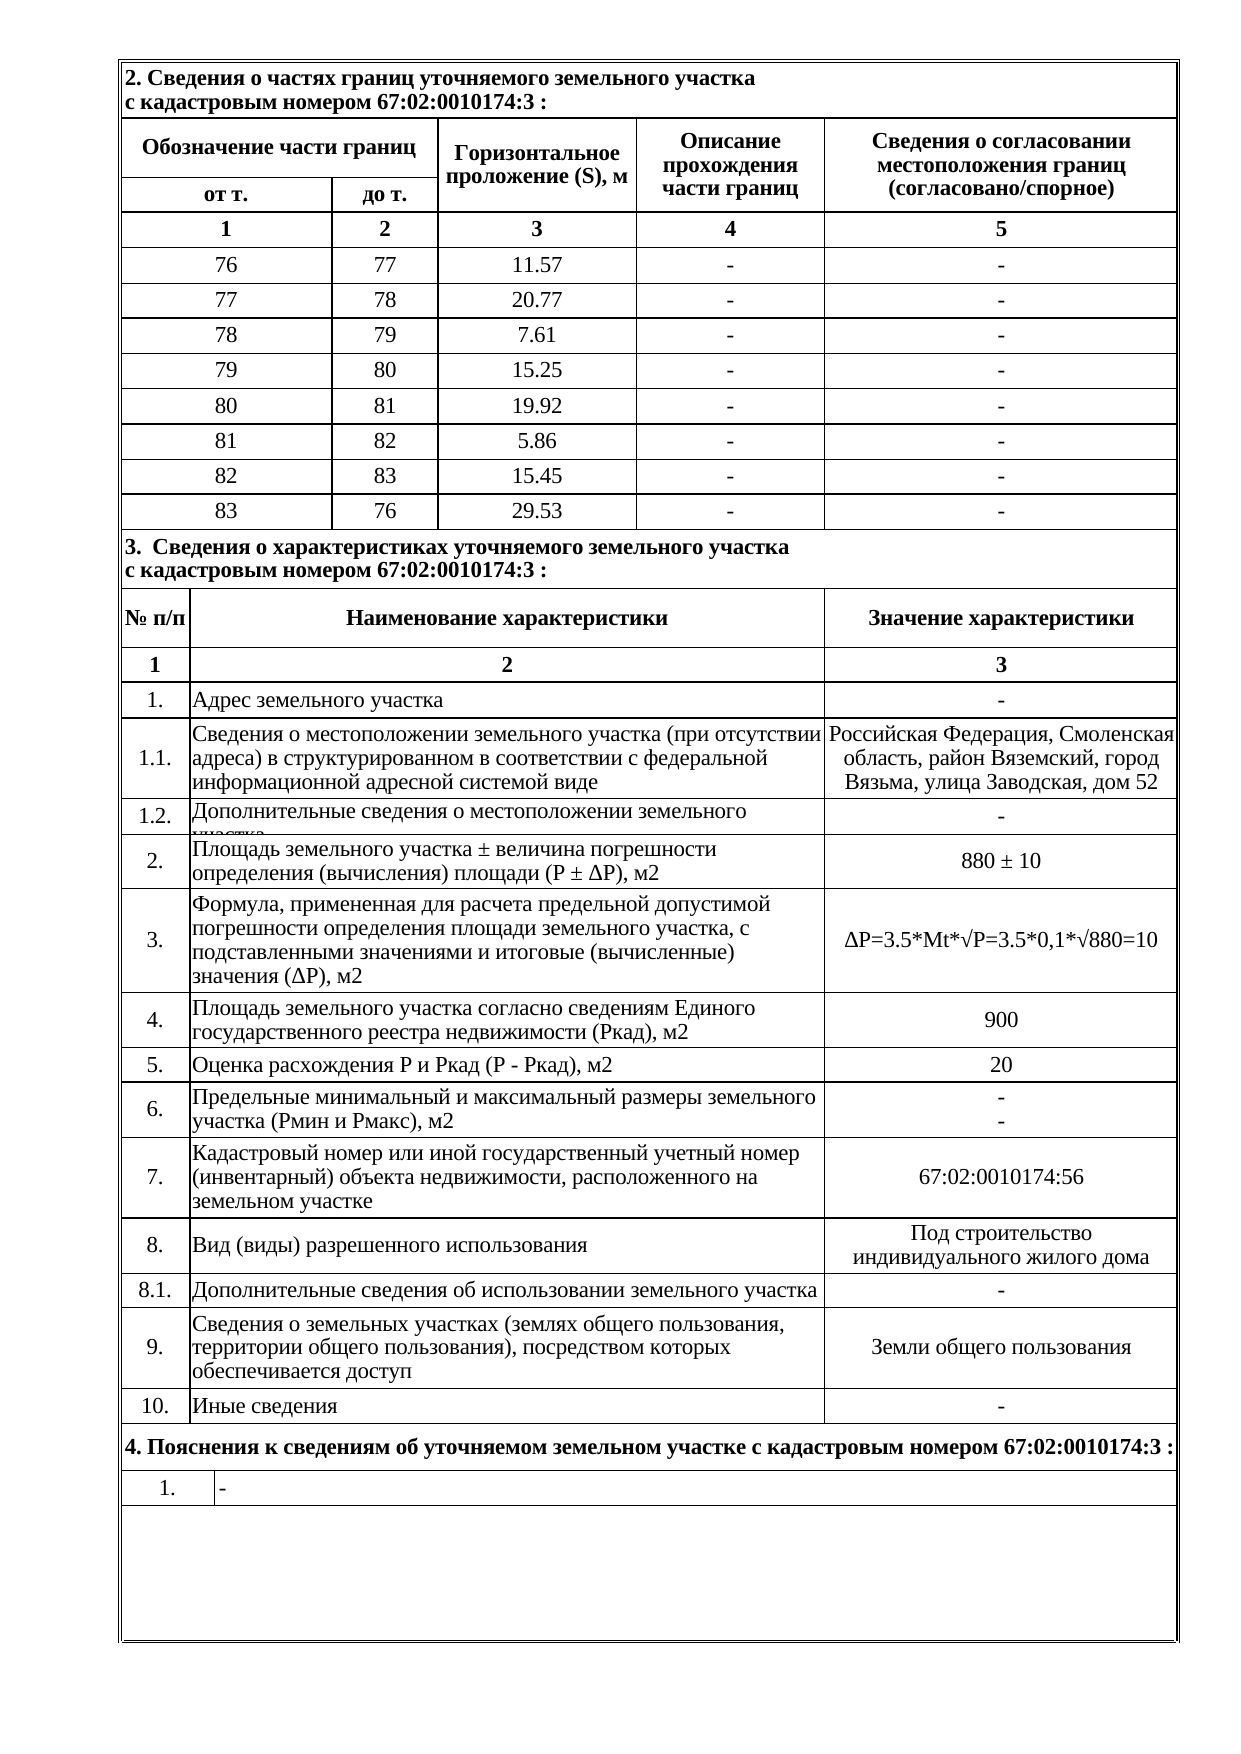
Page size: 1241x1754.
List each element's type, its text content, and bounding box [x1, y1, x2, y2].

table_cell 15.45 [439, 460, 636, 493]
table_cell - [637, 284, 824, 317]
table_cell Горизонтальное проложение (S), м [439, 119, 636, 211]
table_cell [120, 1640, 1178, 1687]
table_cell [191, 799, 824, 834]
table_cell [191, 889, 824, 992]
table_cell 5.86 [439, 425, 636, 459]
table_cell 1 [122, 213, 331, 247]
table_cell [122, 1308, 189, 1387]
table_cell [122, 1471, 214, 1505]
table_cell - [825, 425, 1176, 459]
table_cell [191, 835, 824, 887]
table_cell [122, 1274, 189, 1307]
table_cell - [825, 248, 1176, 283]
table_cell - [825, 389, 1176, 423]
table_cell - [637, 460, 824, 493]
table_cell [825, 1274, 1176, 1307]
table_cell 78 [333, 284, 437, 317]
table_cell 29.53 [439, 495, 636, 529]
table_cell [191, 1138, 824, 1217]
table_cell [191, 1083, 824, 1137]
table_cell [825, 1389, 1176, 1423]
table_cell 81 [333, 389, 437, 423]
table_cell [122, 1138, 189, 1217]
table_cell 82 [333, 425, 437, 459]
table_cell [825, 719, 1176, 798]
table_cell - [637, 389, 824, 423]
table_cell 77 [122, 284, 331, 317]
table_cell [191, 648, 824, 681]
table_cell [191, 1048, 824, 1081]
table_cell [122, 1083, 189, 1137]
table_cell Наименование характеристики [191, 589, 824, 647]
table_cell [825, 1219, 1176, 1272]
table_cell 82 [122, 460, 331, 493]
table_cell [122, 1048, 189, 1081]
table_cell 4 [637, 213, 824, 247]
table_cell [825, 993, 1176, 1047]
table_cell 2 [333, 213, 437, 247]
table_cell № п/п [122, 589, 189, 647]
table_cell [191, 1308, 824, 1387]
table_cell 80 [122, 389, 331, 423]
table_cell Описание прохождения части границ [637, 119, 824, 211]
table_cell 3. Сведения о характеристиках уточняемого земельного участка с кадастровым номером 67:02:0010174:3 : [122, 530, 1176, 587]
table_cell - [825, 284, 1176, 317]
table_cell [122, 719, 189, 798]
table_cell 11.57 [439, 248, 636, 283]
table_cell 79 [122, 354, 331, 387]
table_cell - [637, 354, 824, 387]
table_cell 78 [122, 319, 331, 353]
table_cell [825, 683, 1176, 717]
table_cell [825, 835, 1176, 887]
table_cell Обозначение части границ [122, 119, 437, 177]
table_cell - [825, 460, 1176, 493]
table_cell 15.25 [439, 354, 636, 387]
table_cell 7.61 [439, 319, 636, 353]
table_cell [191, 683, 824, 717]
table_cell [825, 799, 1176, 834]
table_cell 76 [333, 495, 437, 529]
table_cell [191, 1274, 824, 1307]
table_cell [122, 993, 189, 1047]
table_cell - [825, 354, 1176, 387]
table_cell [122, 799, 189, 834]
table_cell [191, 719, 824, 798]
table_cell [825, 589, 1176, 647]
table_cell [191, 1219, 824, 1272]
table_cell - [637, 248, 824, 283]
table_cell 19.92 [439, 389, 636, 423]
table_cell Сведения о согласовании местоположения границ (согласовано/спорное) [825, 119, 1176, 211]
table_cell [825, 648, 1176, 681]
table_cell 81 [122, 425, 331, 459]
table_cell 76 [122, 248, 331, 283]
table_cell 83 [333, 460, 437, 493]
table_cell - [637, 319, 824, 353]
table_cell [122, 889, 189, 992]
table_cell 80 [333, 354, 437, 387]
table_cell 5 [825, 213, 1176, 247]
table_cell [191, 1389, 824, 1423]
table_cell 2. Сведения о частях границ уточняемого земельного участка с кадастровым номером 67:02:0010174:3 : [122, 63, 1176, 117]
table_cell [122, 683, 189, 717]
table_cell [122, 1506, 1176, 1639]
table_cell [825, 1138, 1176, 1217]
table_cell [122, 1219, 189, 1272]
table_cell - [637, 425, 824, 459]
table_cell - [637, 495, 824, 529]
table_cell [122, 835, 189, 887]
table_cell от т. [122, 178, 331, 211]
table_cell 3 [439, 213, 636, 247]
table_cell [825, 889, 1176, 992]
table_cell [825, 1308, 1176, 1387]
table_cell 79 [333, 319, 437, 353]
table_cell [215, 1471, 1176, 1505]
table_cell 20.77 [439, 284, 636, 317]
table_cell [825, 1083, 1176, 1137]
table_cell - [825, 495, 1176, 529]
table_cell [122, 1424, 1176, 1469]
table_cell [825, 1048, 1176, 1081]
table_cell 83 [122, 495, 331, 529]
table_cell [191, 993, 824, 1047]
table_cell 77 [333, 248, 437, 283]
table_cell - [825, 319, 1176, 353]
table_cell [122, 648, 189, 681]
table_cell до т. [333, 178, 437, 211]
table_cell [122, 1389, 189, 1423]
